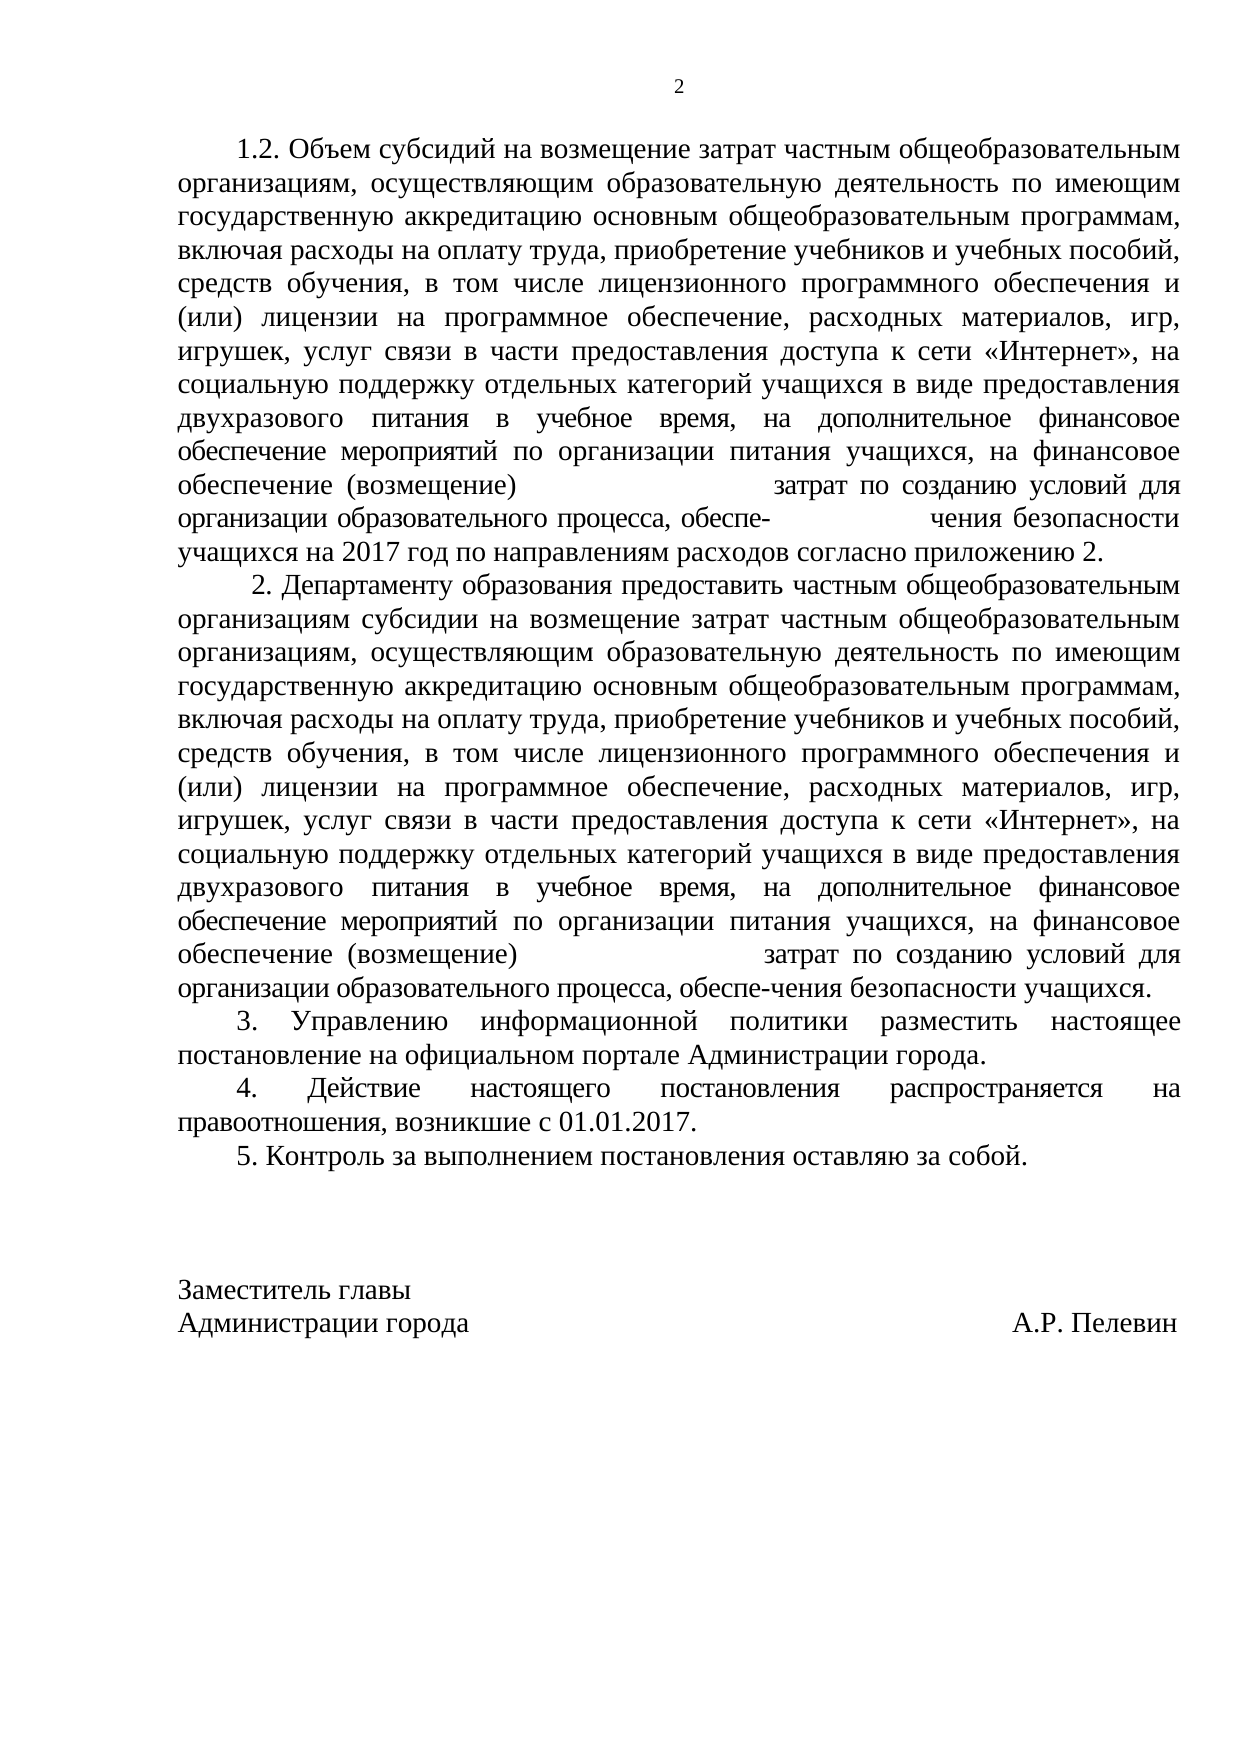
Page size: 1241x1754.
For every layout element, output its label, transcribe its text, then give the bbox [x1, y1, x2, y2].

text 5. Контроль за выполнением постановления оставляю за собой. [177, 1138, 1181, 1171]
text Администрации города А.Р. Пелевин [177, 1305, 1181, 1339]
text 3. Управлению информационной политики разместить настоящее постановление на официальном портале Администрации города. [177, 1003, 1181, 1071]
list Объем субсидий на возмещение затрат частным общеобразовательным организациям, осуществляющим образовательную деятельность по имеющим государственную аккредитацию основным общеобразовательным программам, включая расходы на оплату труда, приобретение учебников и учебных пособий, средств обучения, в том числе лицензионного программного обеспечения и (или) лицензии на программное обеспечение, расходных материалов, игр, игрушек, услуг связи в части предоставления доступа к сети «Интернет», на социальную поддержку отдельных категорий учащихся в виде предоставления двухразового питания в учебное время, на дополнительное финансовое обеспечение мероприятий по организации питания учащихся, на финансовое обеспечение (возмещение) затрат по созданию условий для организации образовательного процесса, обеспе- чения безопасности учащихся на 2017 год по направлениям расходов согласно приложению 2. [177, 131, 1181, 567]
text Заместитель главы [177, 1272, 1181, 1305]
text 4. Действие настоящего постановления распространяется на правоотношения, возникшие с 01.01.2017. [177, 1071, 1181, 1138]
text 2. Департаменту образования предоставить частным общеобразовательным организациям субсидии на возмещение затрат частным общеобразовательным организациям, осуществляющим образовательную деятельность по имеющим государственную аккредитацию основным общеобразовательным программам, включая расходы на оплату труда, приобретение учебников и учебных пособий, средств обучения, в том числе лицензионного программного обеспечения и (или) лицензии на программное обеспечение, расходных материалов, игр, игрушек, услуг связи в части предоставления доступа к сети «Интернет», на социальную поддержку отдельных категорий учащихся в виде предоставления двухразового питания в учебное время, на дополнительное финансовое обеспечение мероприятий по организации питания учащихся, на финансовое обеспечение (возмещение) затрат по созданию условий для организации образовательного процесса, обеспе-чения безопасности учащихся. [177, 567, 1181, 1003]
